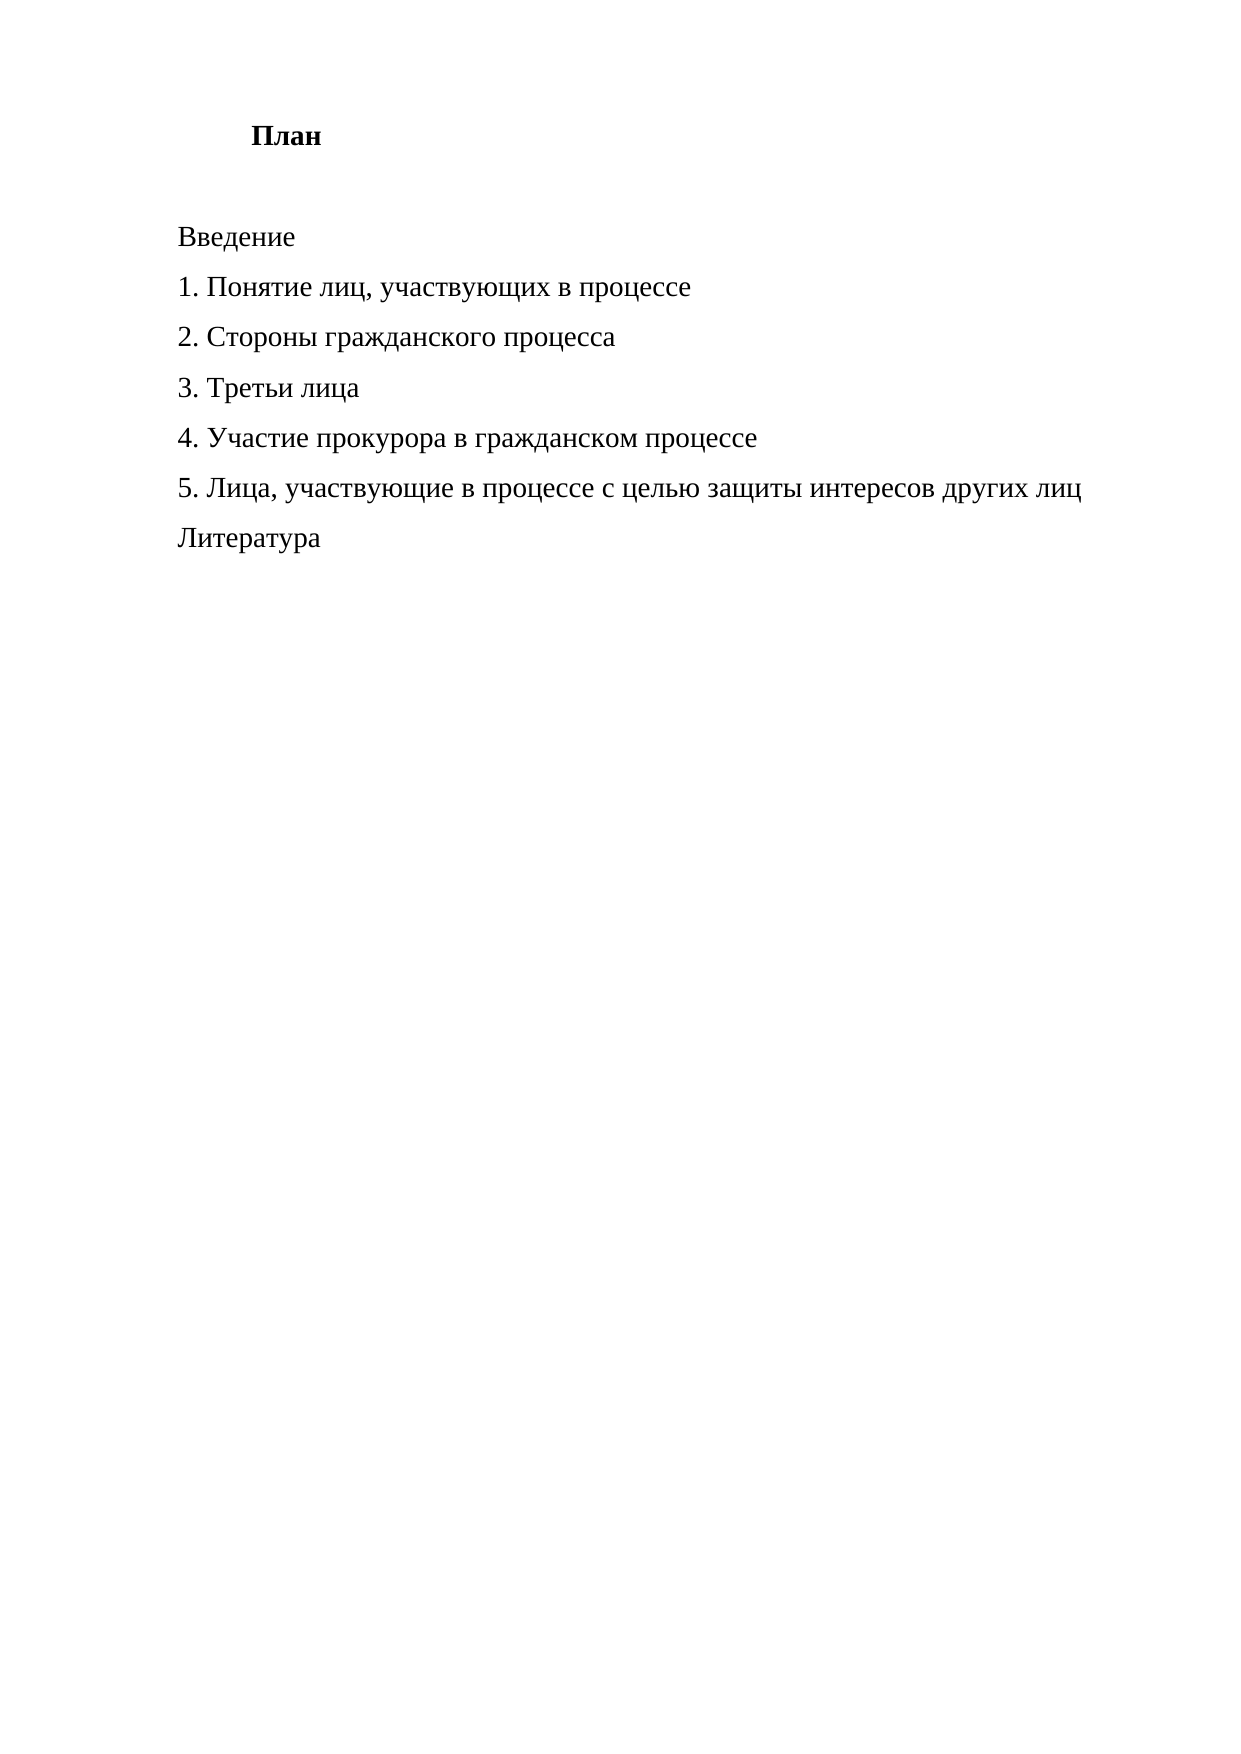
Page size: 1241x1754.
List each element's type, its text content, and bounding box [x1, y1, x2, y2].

text 2. Стороны гражданского процесса [177, 319, 1152, 353]
text 5. Лица, участвующие в процессе с целью защиты интересов других лиц [177, 470, 1152, 504]
text 3. Третьи лица [177, 370, 1152, 403]
text Введение [177, 219, 1152, 252]
text Литература [177, 521, 1152, 554]
text 4. Участие прокурора в гражданском процессе [177, 420, 1152, 453]
text План [177, 118, 1152, 152]
text 1. Понятие лиц, участвующих в процессе [177, 269, 1152, 303]
